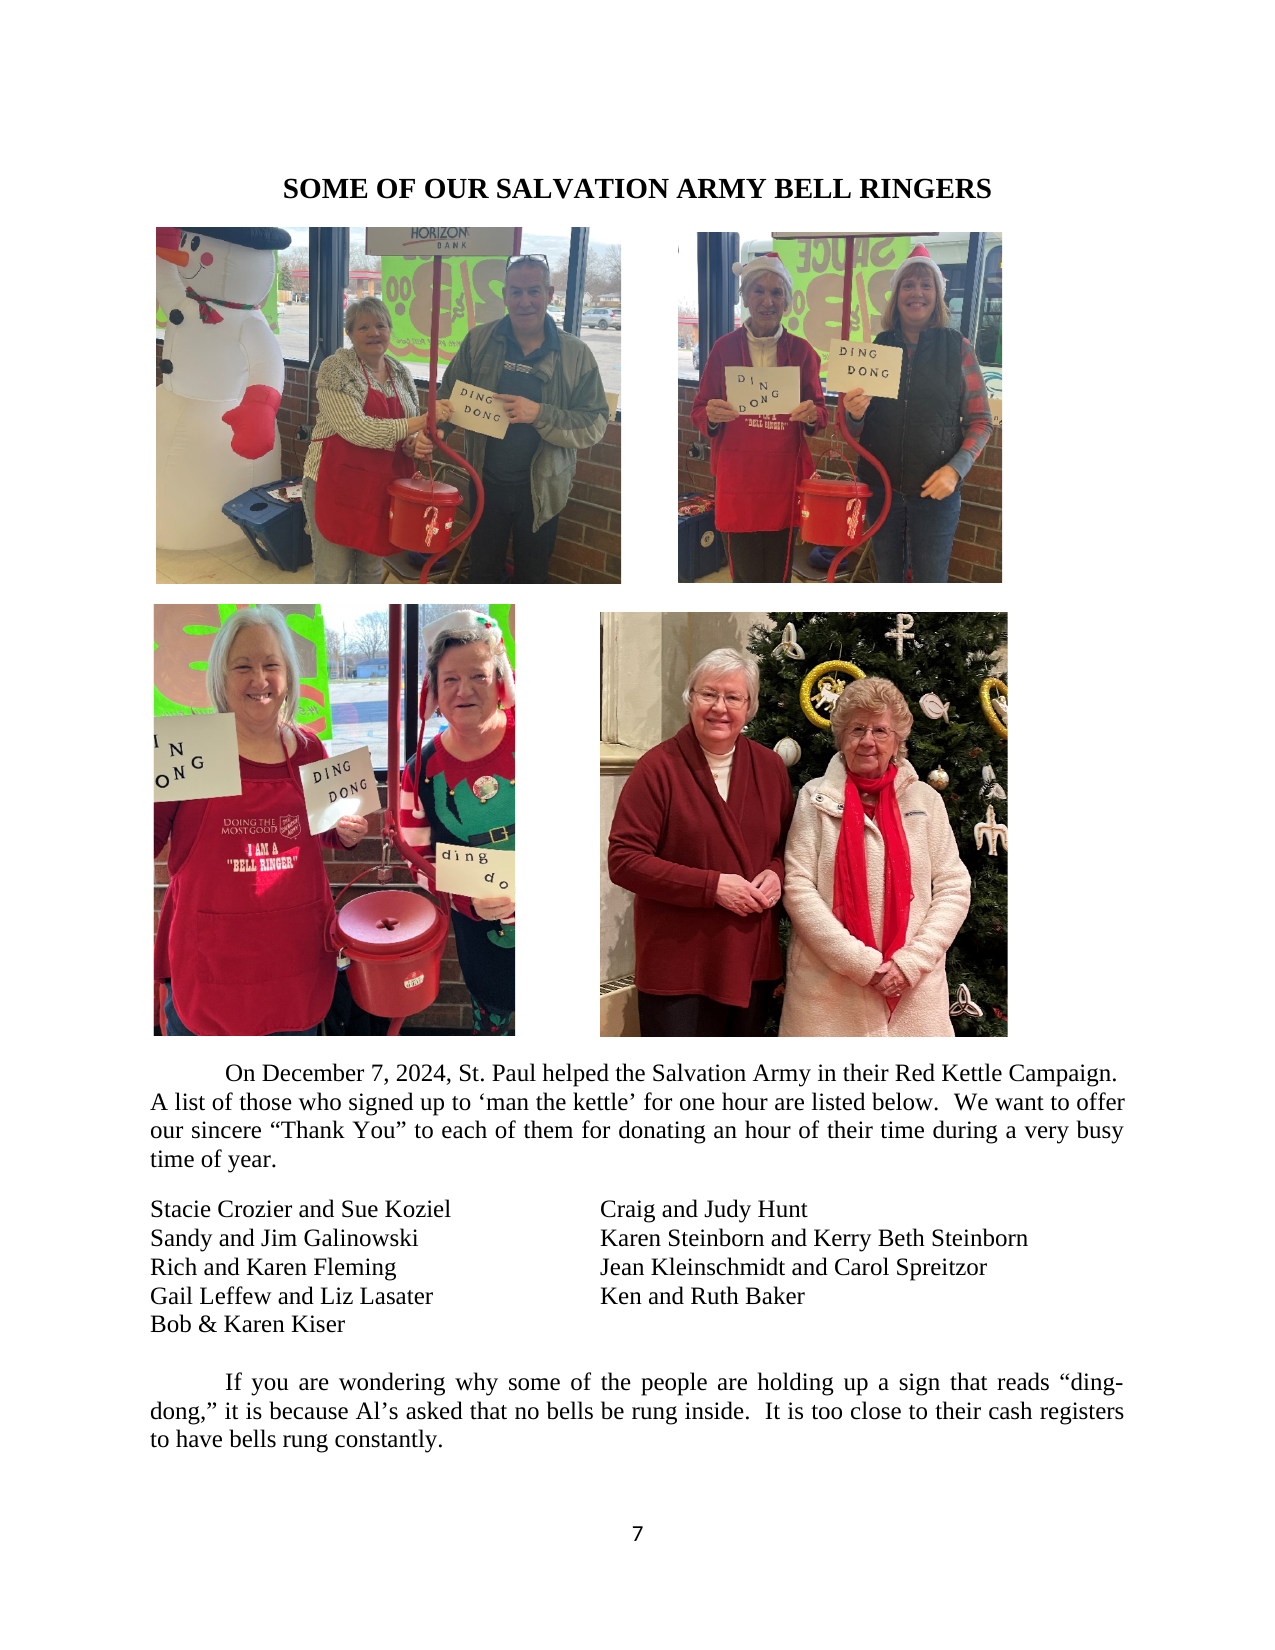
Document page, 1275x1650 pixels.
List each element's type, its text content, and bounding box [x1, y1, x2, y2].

text SOME OF OUR SALVATION ARMY BELL RINGERS [150, 172, 1125, 205]
text Bob & Karen Kiser [150, 1309, 1125, 1338]
picture [156, 227, 622, 584]
picture [678, 232, 1003, 583]
text Gail Leffew and Liz Lasater Ken and Ruth Baker [150, 1281, 1125, 1309]
text On December 7, 2024, St. Paul helped the Salvation Army in their Red Kettle Campaign. A list of those who signed up to ‘man the kettle’ for one hour are listed below. We want to offer our sincere “Thank You” to each of them for donating an hour of their time during a very busy time of year. [150, 1058, 1125, 1173]
text Stacie Crozier and Sue Koziel Craig and Judy Hunt [150, 1194, 1125, 1223]
picture [154, 604, 516, 1036]
text Rich and Karen Fleming Jean Kleinschmidt and Carol Spreitzor [150, 1252, 1125, 1281]
text Sandy and Jim Galinowski Karen Steinborn and Kerry Beth Steinborn [150, 1223, 1125, 1252]
text If you are wondering why some of the people are holding up a sign that reads “ding-dong,” it is because Al’s asked that no bells be rung inside. It is too close to their cash registers to have bells rung constantly. [150, 1367, 1125, 1453]
picture [600, 612, 1008, 1037]
